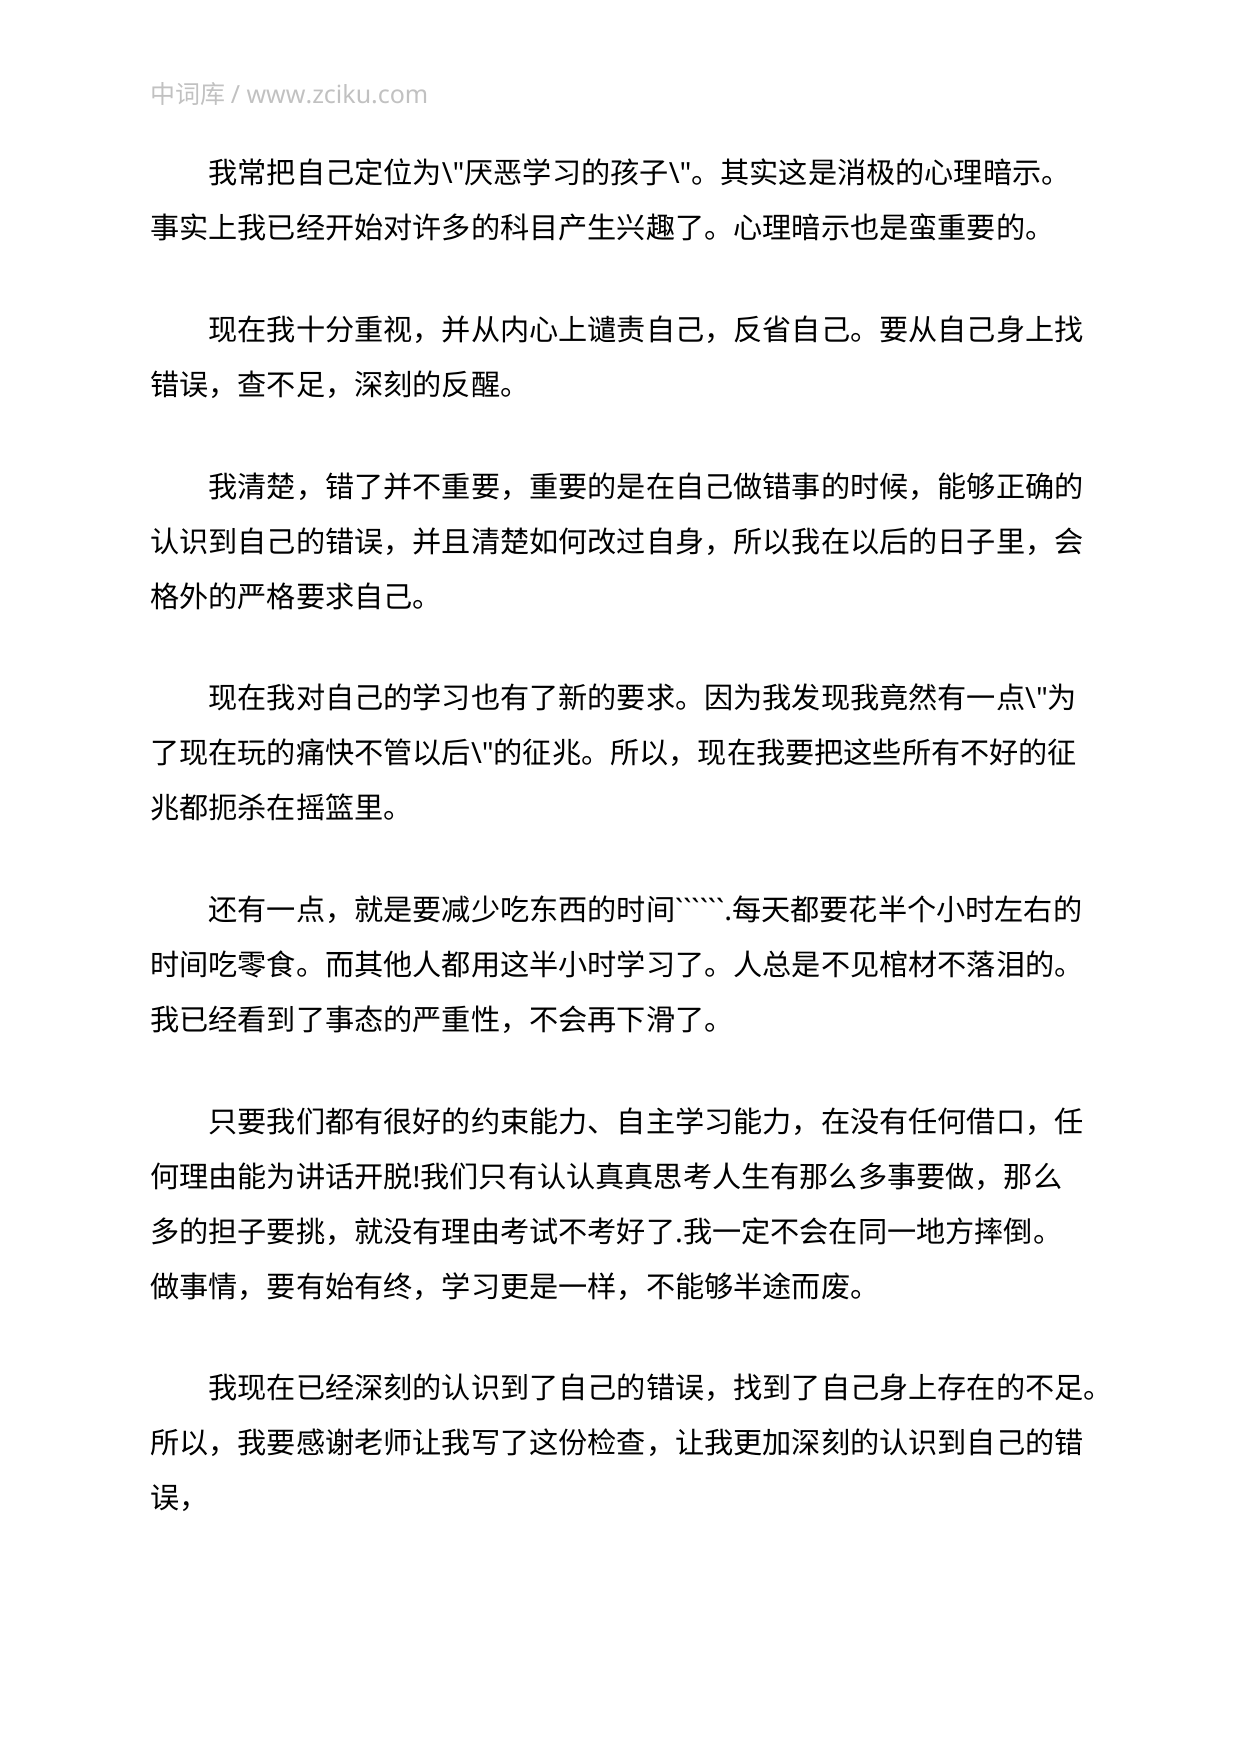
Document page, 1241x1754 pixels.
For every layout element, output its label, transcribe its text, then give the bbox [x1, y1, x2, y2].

text 现在我对自己的学习也有了新的要求。因为我发现我竟然有一点\"为了现在玩的痛快不管以后\"的征兆。所以，现在我要把这些所有不好的征兆都扼杀在摇篮里。 [150, 675, 1090, 827]
text 我现在已经深刻的认识到了自己的错误，找到了自己身上存在的不足。所以，我要感谢老师让我写了这份检查，让我更加深刻的认识到自己的错误， [150, 1365, 1090, 1517]
text 我清楚，错了并不重要，重要的是在自己做错事的时候，能够正确的认识到自己的错误，并且清楚如何改过自身，所以我在以后的日子里，会格外的严格要求自己。 [150, 463, 1090, 616]
text 现在我十分重视，并从内心上谴责自己，反省自己。要从自己身上找错误，查不足，深刻的反醒。 [150, 307, 1090, 404]
text 还有一点，就是要减少吃东西的时间``````.每天都要花半个小时左右的时间吃零食。而其他人都用这半小时学习了。人总是不见棺材不落泪的。我已经看到了事态的严重性，不会再下滑了。 [150, 887, 1090, 1039]
text 我常把自己定位为\"厌恶学习的孩子\"。其实这是消极的心理暗示。事实上我已经开始对许多的科目产生兴趣了。心理暗示也是蛮重要的。 [150, 150, 1090, 247]
text 只要我们都有很好的约束能力、自主学习能力，在没有任何借口，任何理由能为讲话开脱!我们只有认认真真思考人生有那么多事要做，那么多的担子要挑，就没有理由考试不考好了.我一定不会在同一地方摔倒。做事情，要有始有终，学习更是一样，不能够半途而废。 [150, 1098, 1090, 1306]
